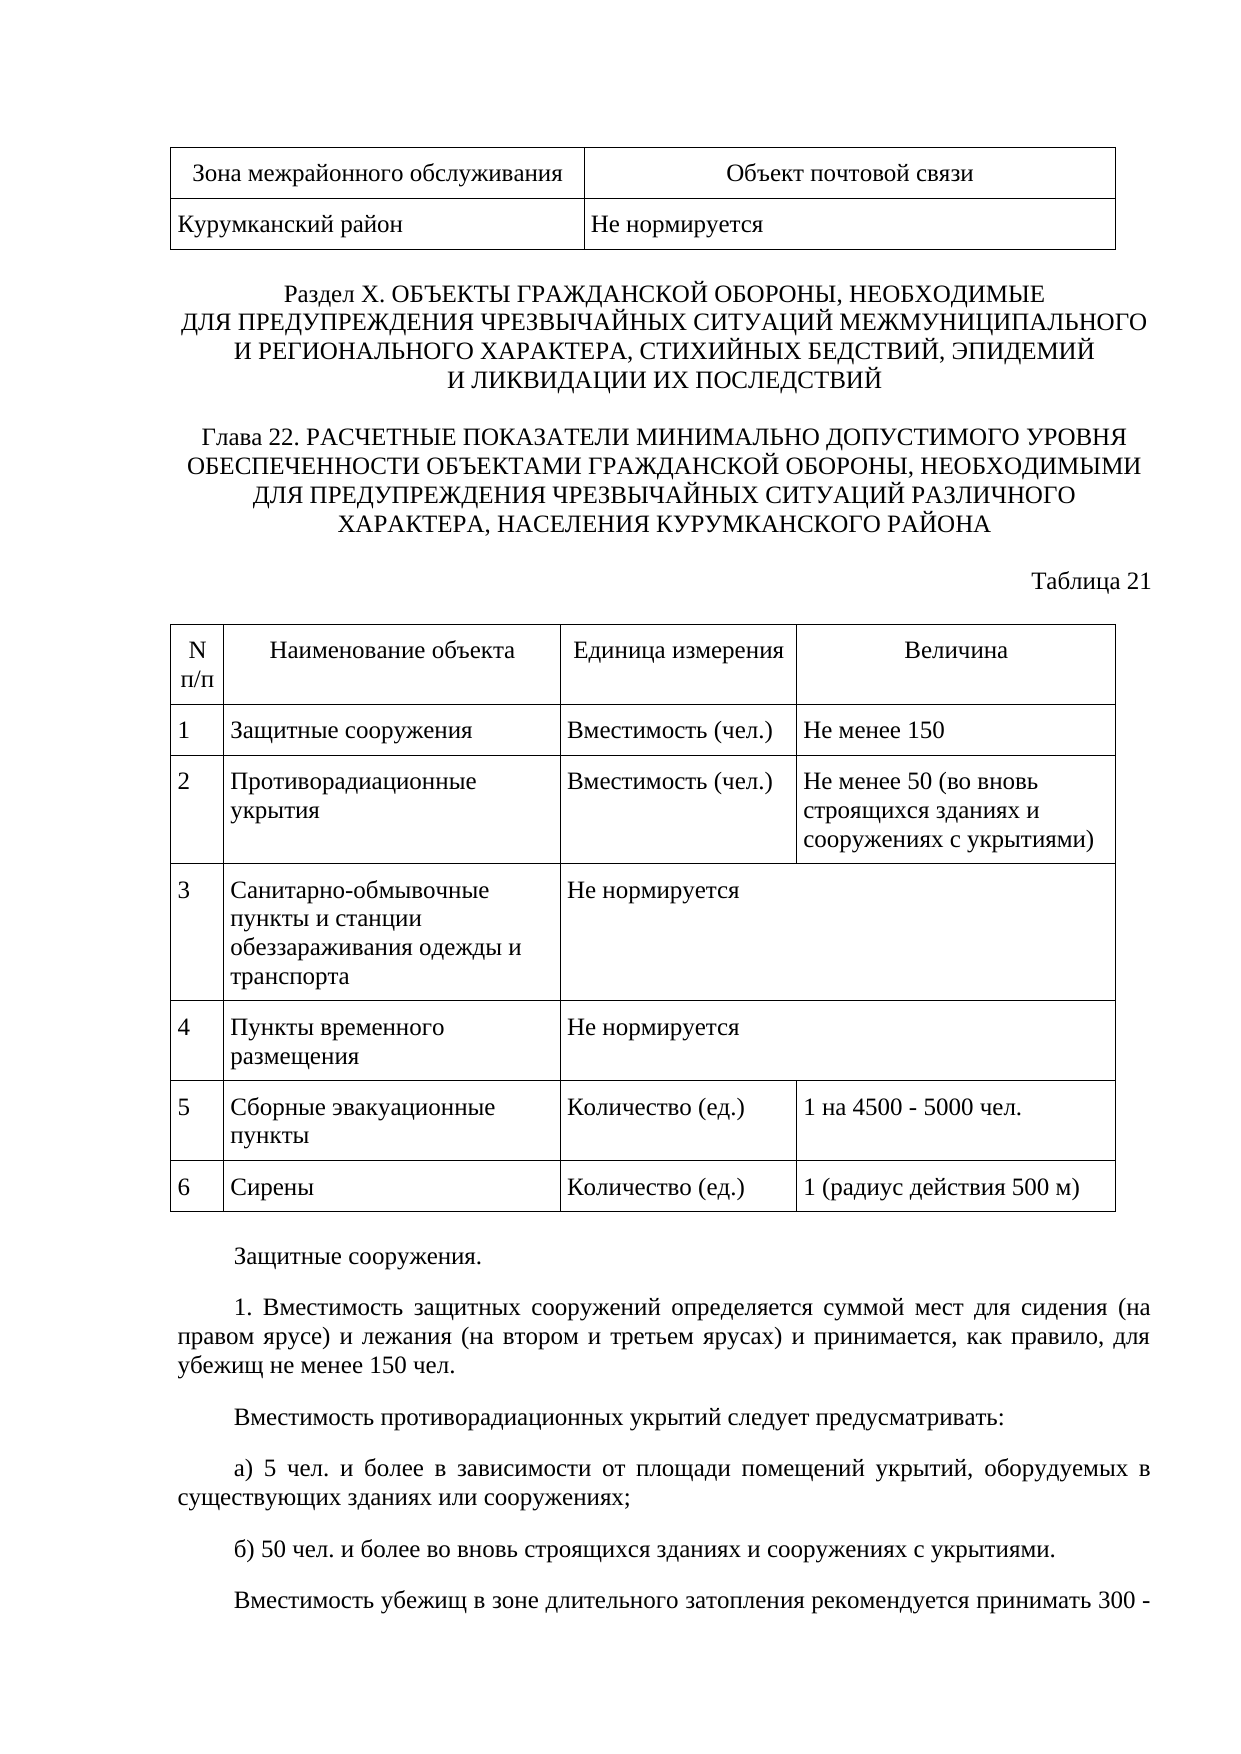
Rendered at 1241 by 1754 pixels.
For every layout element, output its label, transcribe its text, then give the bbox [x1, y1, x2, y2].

table_cell 3 [171, 864, 223, 1000]
text И ЛИКВИДАЦИИ ИХ ПОСЛЕДСТВИЙ [177, 365, 1152, 394]
text б) 50 чел. и более во вновь строящихся зданиях и сооружениях с укрытиями. [177, 1534, 1152, 1562]
text 1. Вместимость защитных сооружений определяется суммой мест для сидения (на правом ярусе) и лежания (на втором и третьем ярусах) и принимается, как правило, для убежищ не менее 150 чел. [177, 1292, 1152, 1379]
table_cell 1 [171, 705, 223, 754]
table_cell Защитные сооружения [224, 705, 560, 754]
text ДЛЯ ПРЕДУПРЕЖДЕНИЯ ЧРЕЗВЫЧАЙНЫХ СИТУАЦИЙ РАЗЛИЧНОГО [177, 480, 1152, 509]
text ХАРАКТЕРА, НАСЕЛЕНИЯ КУРУМКАНСКОГО РАЙОНА [177, 509, 1152, 537]
table_header N п/п [171, 625, 223, 703]
table_cell Противорадиационные укрытия [224, 756, 560, 863]
table_header Зона межрайонного обслуживания [171, 148, 584, 198]
text Глава 22. РАСЧЕТНЫЕ ПОКАЗАТЕЛИ МИНИМАЛЬНО ДОПУСТИМОГО УРОВНЯ [177, 422, 1152, 451]
text Раздел X. ОБЪЕКТЫ ГРАЖДАНСКОЙ ОБОРОНЫ, НЕОБХОДИМЫЕ [177, 279, 1152, 307]
table_header Наименование объекта [224, 625, 560, 703]
text Таблица 21 [177, 566, 1152, 595]
table_cell Количество (ед.) [561, 1161, 796, 1211]
table_cell 5 [171, 1081, 223, 1160]
text а) 5 чел. и более в зависимости от площади помещений укрытий, оборудуемых в существующих зданиях или сооружениях; [177, 1453, 1152, 1511]
table_cell Не нормируется [561, 1001, 1115, 1080]
table_cell Пункты временного размещения [224, 1001, 560, 1080]
text Вместимость противорадиационных укрытий следует предусматривать: [177, 1402, 1152, 1430]
table_cell Вместимость (чел.) [561, 705, 796, 754]
table_cell Не менее 50 (во вновь строящихся зданиях и сооружениях с укрытиями) [797, 756, 1115, 863]
table_header Единица измерения [561, 625, 796, 703]
table_cell Не нормируется [561, 864, 1115, 1000]
text ДЛЯ ПРЕДУПРЕЖДЕНИЯ ЧРЕЗВЫЧАЙНЫХ СИТУАЦИЙ МЕЖМУНИЦИПАЛЬНОГО [177, 307, 1152, 336]
table_cell Сирены [224, 1161, 560, 1211]
table_cell Количество (ед.) [561, 1081, 796, 1160]
table_cell Вместимость (чел.) [561, 756, 796, 863]
table_cell 1 на 4500 - 5000 чел. [797, 1081, 1115, 1160]
text Защитные сооружения. [177, 1241, 1152, 1269]
table_header Величина [797, 625, 1115, 703]
table_cell 2 [171, 756, 223, 863]
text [177, 1585, 1152, 1614]
text И РЕГИОНАЛЬНОГО ХАРАКТЕРА, СТИХИЙНЫХ БЕДСТВИЙ, ЭПИДЕМИЙ [177, 336, 1152, 365]
table_cell 1 (радиус действия 500 м) [797, 1161, 1115, 1211]
table_cell Санитарно-обмывочные пункты и станции обеззараживания одежды и транспорта [224, 864, 560, 1000]
table_cell Курумканский район [171, 199, 584, 249]
table_cell Не менее 150 [797, 705, 1115, 754]
table_cell 4 [171, 1001, 223, 1080]
table_header Объект почтовой связи [585, 148, 1115, 198]
text ОБЕСПЕЧЕННОСТИ ОБЪЕКТАМИ ГРАЖДАНСКОЙ ОБОРОНЫ, НЕОБХОДИМЫМИ [177, 451, 1152, 480]
table_cell 6 [171, 1161, 223, 1211]
table_cell Не нормируется [585, 199, 1115, 249]
table_cell Сборные эвакуационные пункты [224, 1081, 560, 1160]
